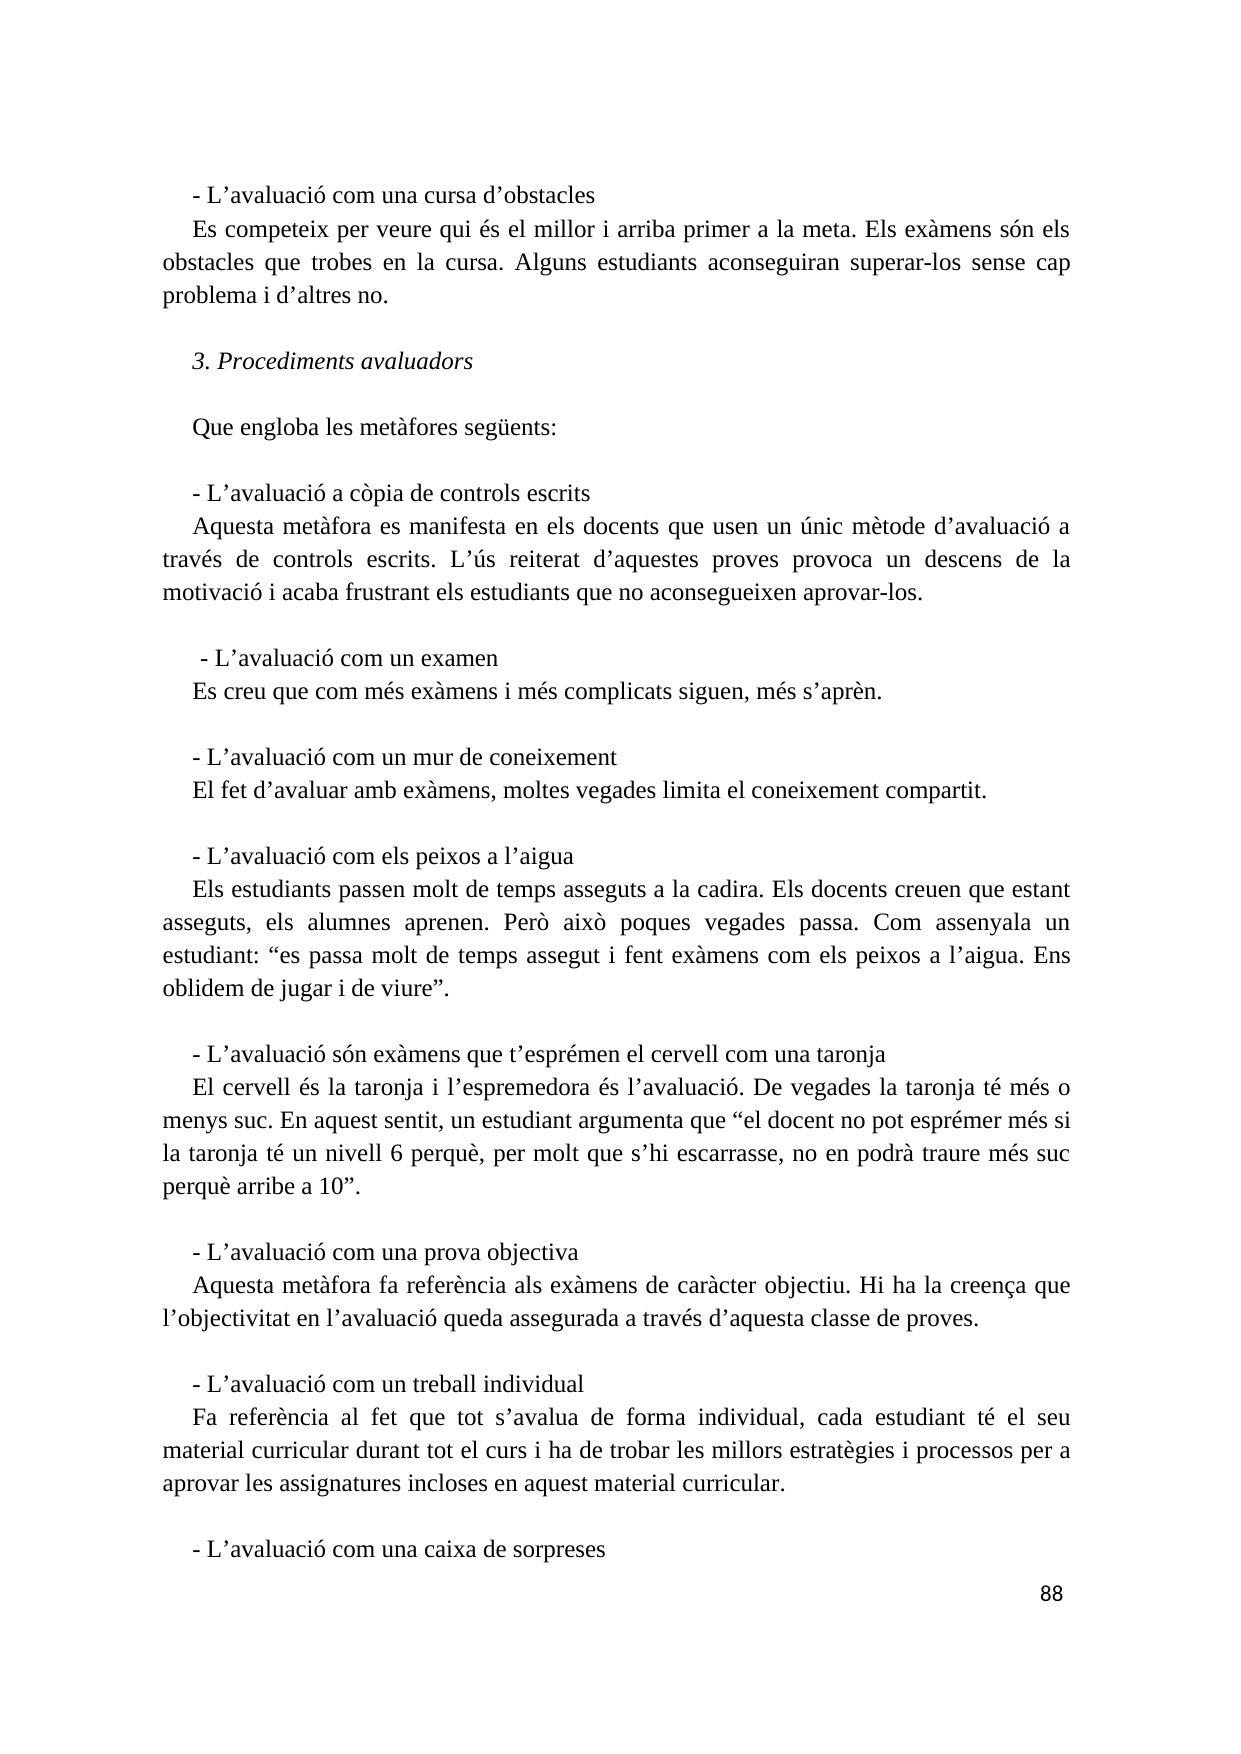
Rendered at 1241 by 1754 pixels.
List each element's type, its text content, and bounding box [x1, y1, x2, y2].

text - L’avaluació com un treball individual [162, 1369, 1072, 1398]
text - L’avaluació com un examen [162, 643, 1072, 672]
text Fa referència al fet que tot s’avalua de forma individual, cada estudiant té el seu material curricular durant tot el curs i ha de trobar les millors estratègies i processos per a aprovar les assignatures incloses en aquest material curricular. [162, 1402, 1072, 1497]
text - L’avaluació a còpia de controls escrits [162, 478, 1072, 507]
text Que engloba les metàfores següents: [162, 412, 1072, 441]
text Els estudiants passen molt de temps asseguts a la cadira. Els docents creuen que estant asseguts, els alumnes aprenen. Però això poques vegades passa. Com assenyala un estudiant: “es passa molt de temps assegut i fent exàmens com els peixos a l’aigua. Ens oblidem de jugar i de viure”. [162, 874, 1072, 1002]
text Es competeix per veure qui és el millor i arriba primer a la meta. Els exàmens són els obstacles que trobes en la cursa. Alguns estudiants aconseguiran superar-los sense cap problema i d’altres no. [162, 214, 1072, 308]
text El cervell és la taronja i l’espremedora és l’avaluació. De vegades la taronja té més o menys suc. En aquest sentit, un estudiant argumenta que “el docent no pot esprémer més si la taronja té un nivell 6 perquè, per molt que s’hi escarrasse, no en podrà traure més suc perquè arribe a 10”. [162, 1072, 1072, 1200]
text Aquesta metàfora fa referència als exàmens de caràcter objectiu. Hi ha la creença que l’objectivitat en l’avaluació queda assegurada a través d’aquesta classe de proves. [162, 1270, 1072, 1332]
text - L’avaluació com els peixos a l’aigua [162, 841, 1072, 870]
text Aquesta metàfora es manifesta en els docents que usen un únic mètode d’avaluació a través de controls escrits. L’ús reiterat d’aquestes proves provoca un descens de la motivació i acaba frustrant els estudiants que no aconsegueixen aprovar-los. [162, 511, 1072, 606]
text - L’avaluació com una prova objectiva [162, 1237, 1072, 1266]
text El fet d’avaluar amb exàmens, moltes vegades limita el coneixement compartit. [162, 775, 1072, 804]
text - L’avaluació són exàmens que t’esprémen el cervell com una taronja [162, 1039, 1072, 1068]
text 3. Procediments avaluadors [162, 346, 1072, 374]
text - L’avaluació com una caixa de sorpreses [162, 1534, 1072, 1563]
text - L’avaluació com un mur de coneixement [162, 742, 1072, 771]
text - L’avaluació com una cursa d’obstacles [162, 181, 1072, 209]
text Es creu que com més exàmens i més complicats siguen, més s’aprèn. [162, 676, 1072, 705]
